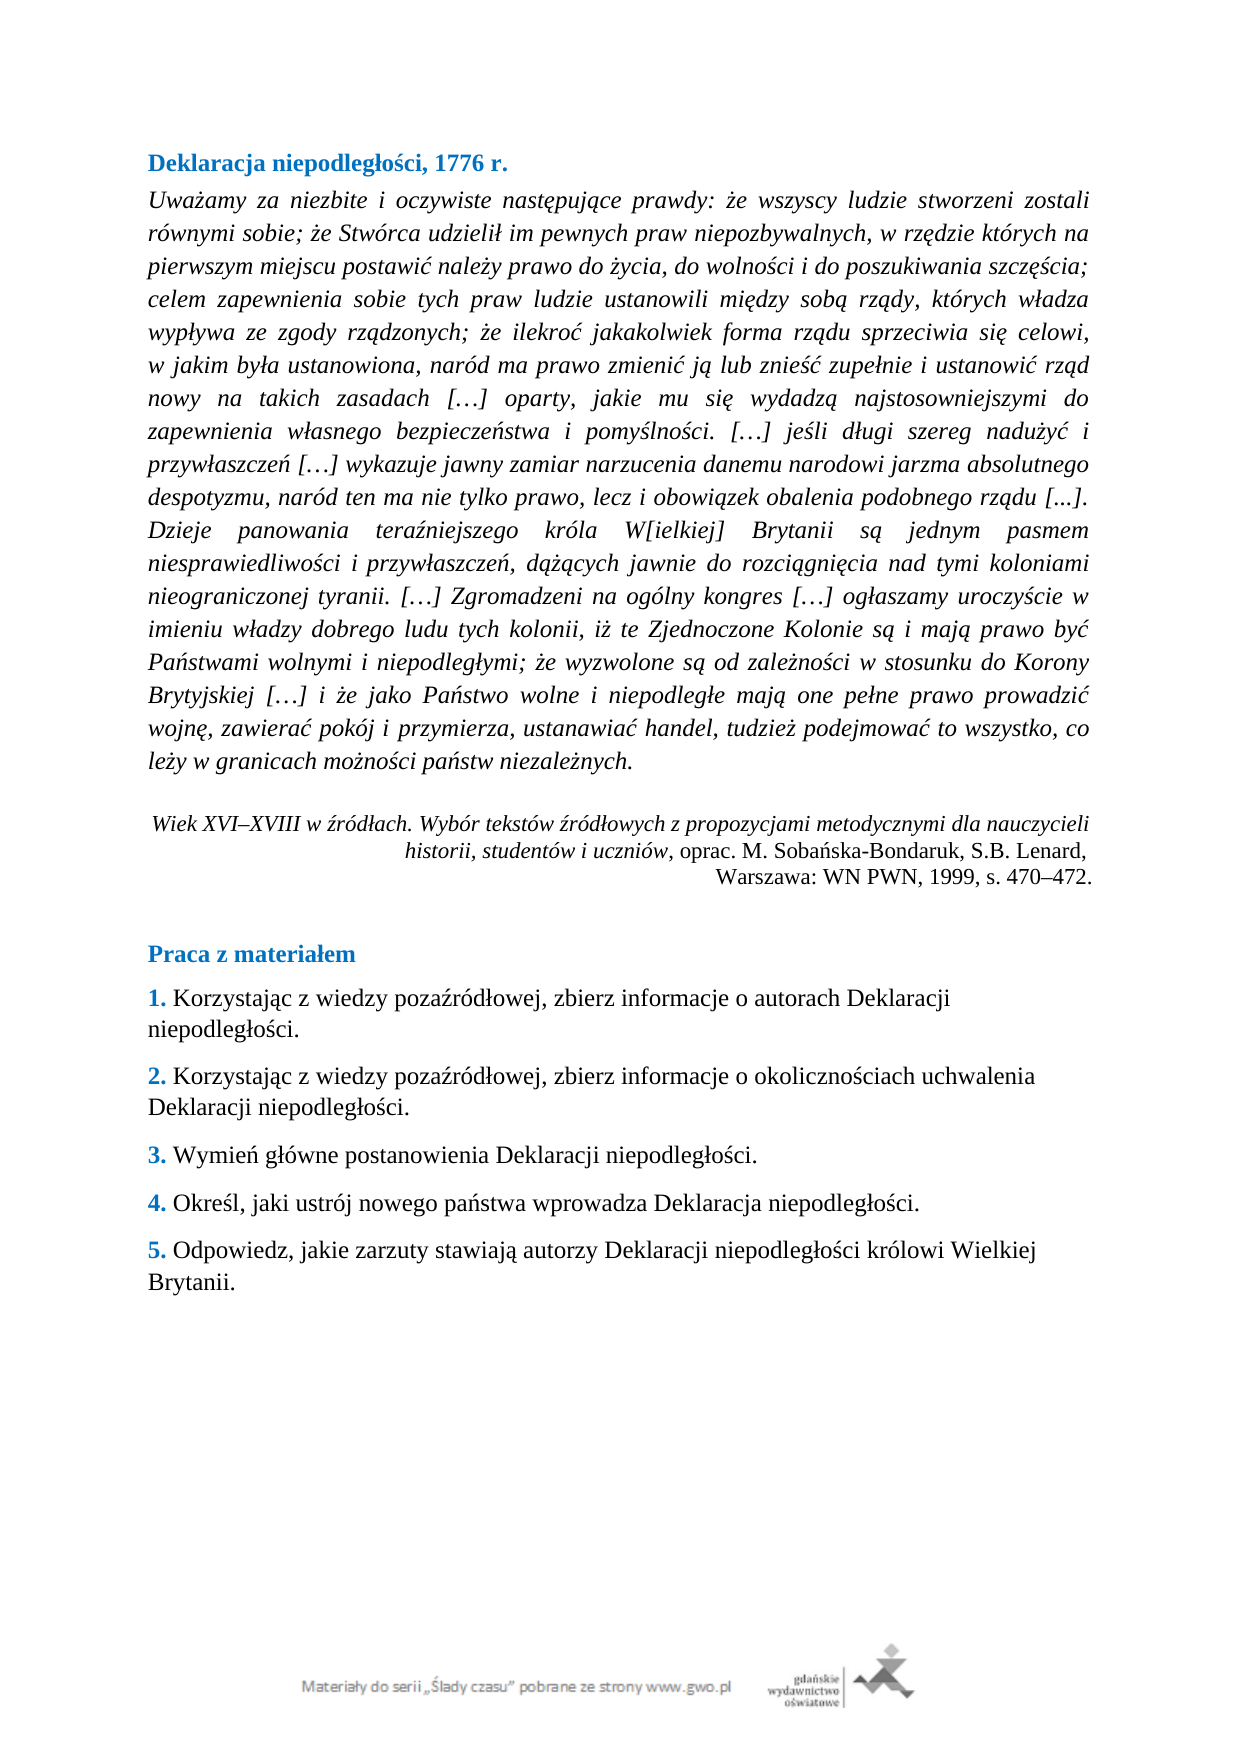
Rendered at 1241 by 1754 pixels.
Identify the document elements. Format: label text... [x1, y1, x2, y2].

text Praca z materiałem [148, 939, 1093, 968]
text 2. Korzystając z wiedzy pozaźródłowej, zbierz informacje o okolicznościach uchwalenia Deklaracji niepodległości. [148, 1061, 1093, 1121]
text 1. Korzystając z wiedzy pozaźródłowej, zbierz informacje o autorach Deklaracji niepodległości. [148, 983, 1093, 1042]
picture [300, 1643, 920, 1708]
text Wiek XVI–XVIII w źródłach. Wybór tekstów źródłowych z propozycjami metodycznymi dla nauczycieli historii, studentów i uczniów, oprac. M. Sobańska-Bondaruk, S.B. Lenard, Warszawa: WN PWN, 1999, s. 470–472. [148, 811, 1093, 889]
text 5. Odpowiedz, jakie zarzuty stawiają autorzy Deklaracji niepodległości królowi Wielkiej Brytanii. [148, 1236, 1093, 1295]
text 3. Wymień główne postanowienia Deklaracji niepodległości. [148, 1140, 1093, 1169]
text Uważamy za niezbite i oczywiste następujące prawdy: że wszyscy ludzie stworzeni zostali równymi sobie; że Stwórca udzielił im pewnych praw niepozbywalnych, w rzędzie których na pierwszym miejscu postawić należy prawo do życia, do wolności i do poszukiwania szczęścia; celem zapewnienia sobie tych praw ludzie ustanowili między sobą rządy, których władza wypływa ze zgody rządzonych; że ilekroć jakakolwiek forma rządu sprzeciwia się celowi, w jakim była ustanowiona, naród ma prawo zmienić ją lub znieść zupełnie i ustanowić rząd nowy na takich zasadach […] oparty, jakie mu się wydadzą najstosowniejszymi do zapewnienia własnego bezpieczeństwa i pomyślności. […] jeśli długi szereg nadużyć i przywłaszczeń […] wykazuje jawny zamiar narzucenia danemu narodowi jarzma absolutnego despotyzmu, naród ten ma nie tylko prawo, lecz i obowiązek obalenia podobnego rządu [...]. Dzieje panowania teraźniejszego króla W[ielkiej] Brytanii są jednym pasmem niesprawiedliwości i przywłaszczeń, dążących jawnie do rozciągnięcia nad tymi koloniami nieograniczonej tyranii. […] Zgromadzeni na ogólny kongres […] ogłaszamy uroczyście w imieniu władzy dobrego ludu tych kolonii, iż te Zjednoczone Kolonie są i mają prawo być Państwami wolnymi i niepodległymi; że wyzwolone są od zależności w stosunku do Korony Brytyjskiej […] i że jako Państwo wolne i niepodległe mają one pełne prawo prowadzić wojnę, zawierać pokój i przymierza, ustanawiać handel, tudzież podejmować to wszystko, co leży w granicach możności państw niezależnych. [148, 185, 1093, 775]
text 4. Określ, jaki ustrój nowego państwa wprowadza Deklaracja niepodległości. [148, 1188, 1093, 1217]
text Deklaracja niepodległości, 1776 r. [148, 148, 1093, 176]
